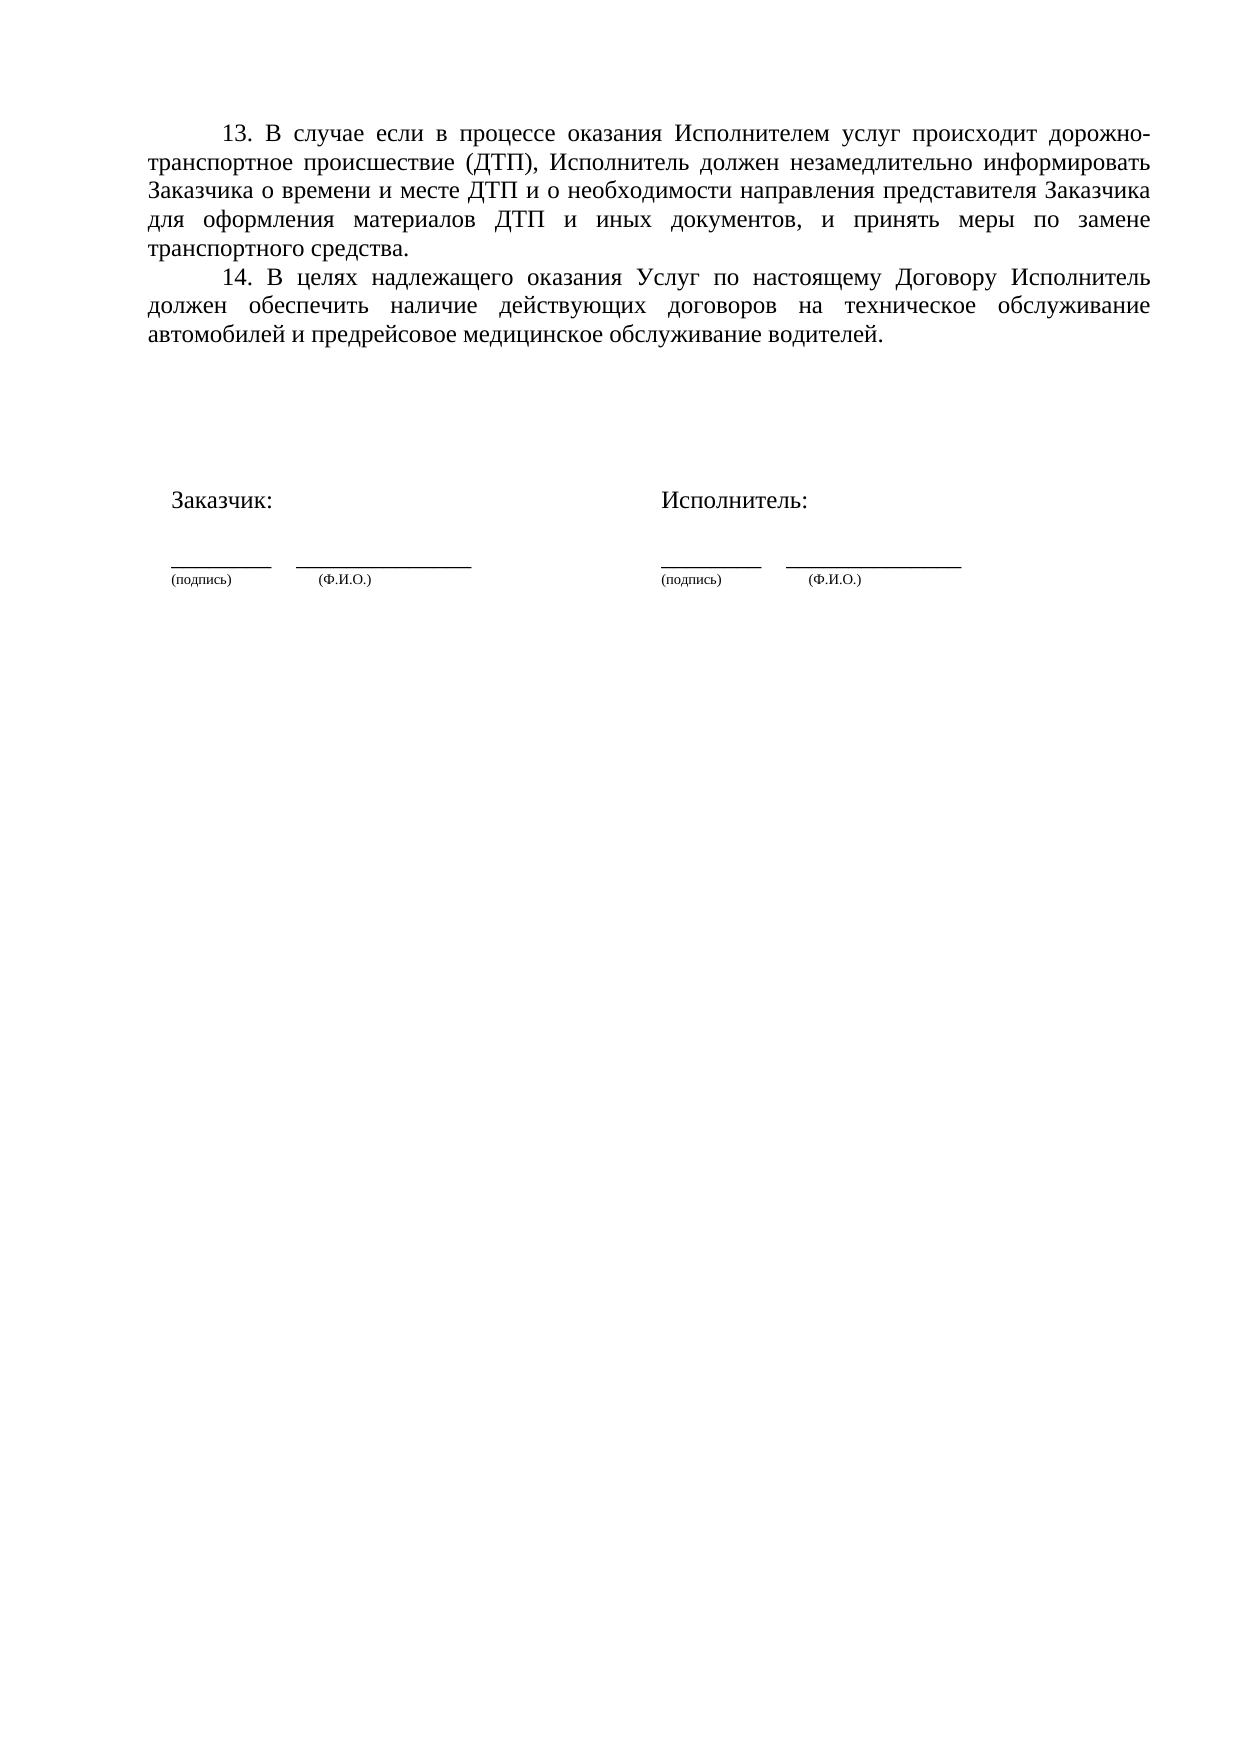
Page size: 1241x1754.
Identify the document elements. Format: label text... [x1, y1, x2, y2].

text 13. В случае если в процессе оказания Исполнителем услуг происходит дорожно-транспортное происшествие (ДТП), Исполнитель должен незамедлительно информировать Заказчика о времени и месте ДТП и о необходимости направления представителя Заказчика для оформления материалов ДТП и иных документов, и принять меры по замене транспортного средства. [148, 118, 1152, 262]
table_header Заказчик: ________ ______________ (подпись) (Ф.И.О.) [160, 485, 650, 701]
text 14. В целях надлежащего оказания Услуг по настоящему Договору Исполнитель должен обеспечить наличие действующих договоров на техническое обслуживание автомобилей и предрейсовое медицинское обслуживание водителей. [148, 262, 1152, 348]
table_header Исполнитель: ________ ______________ (подпись) (Ф.И.О.) [650, 485, 1081, 701]
